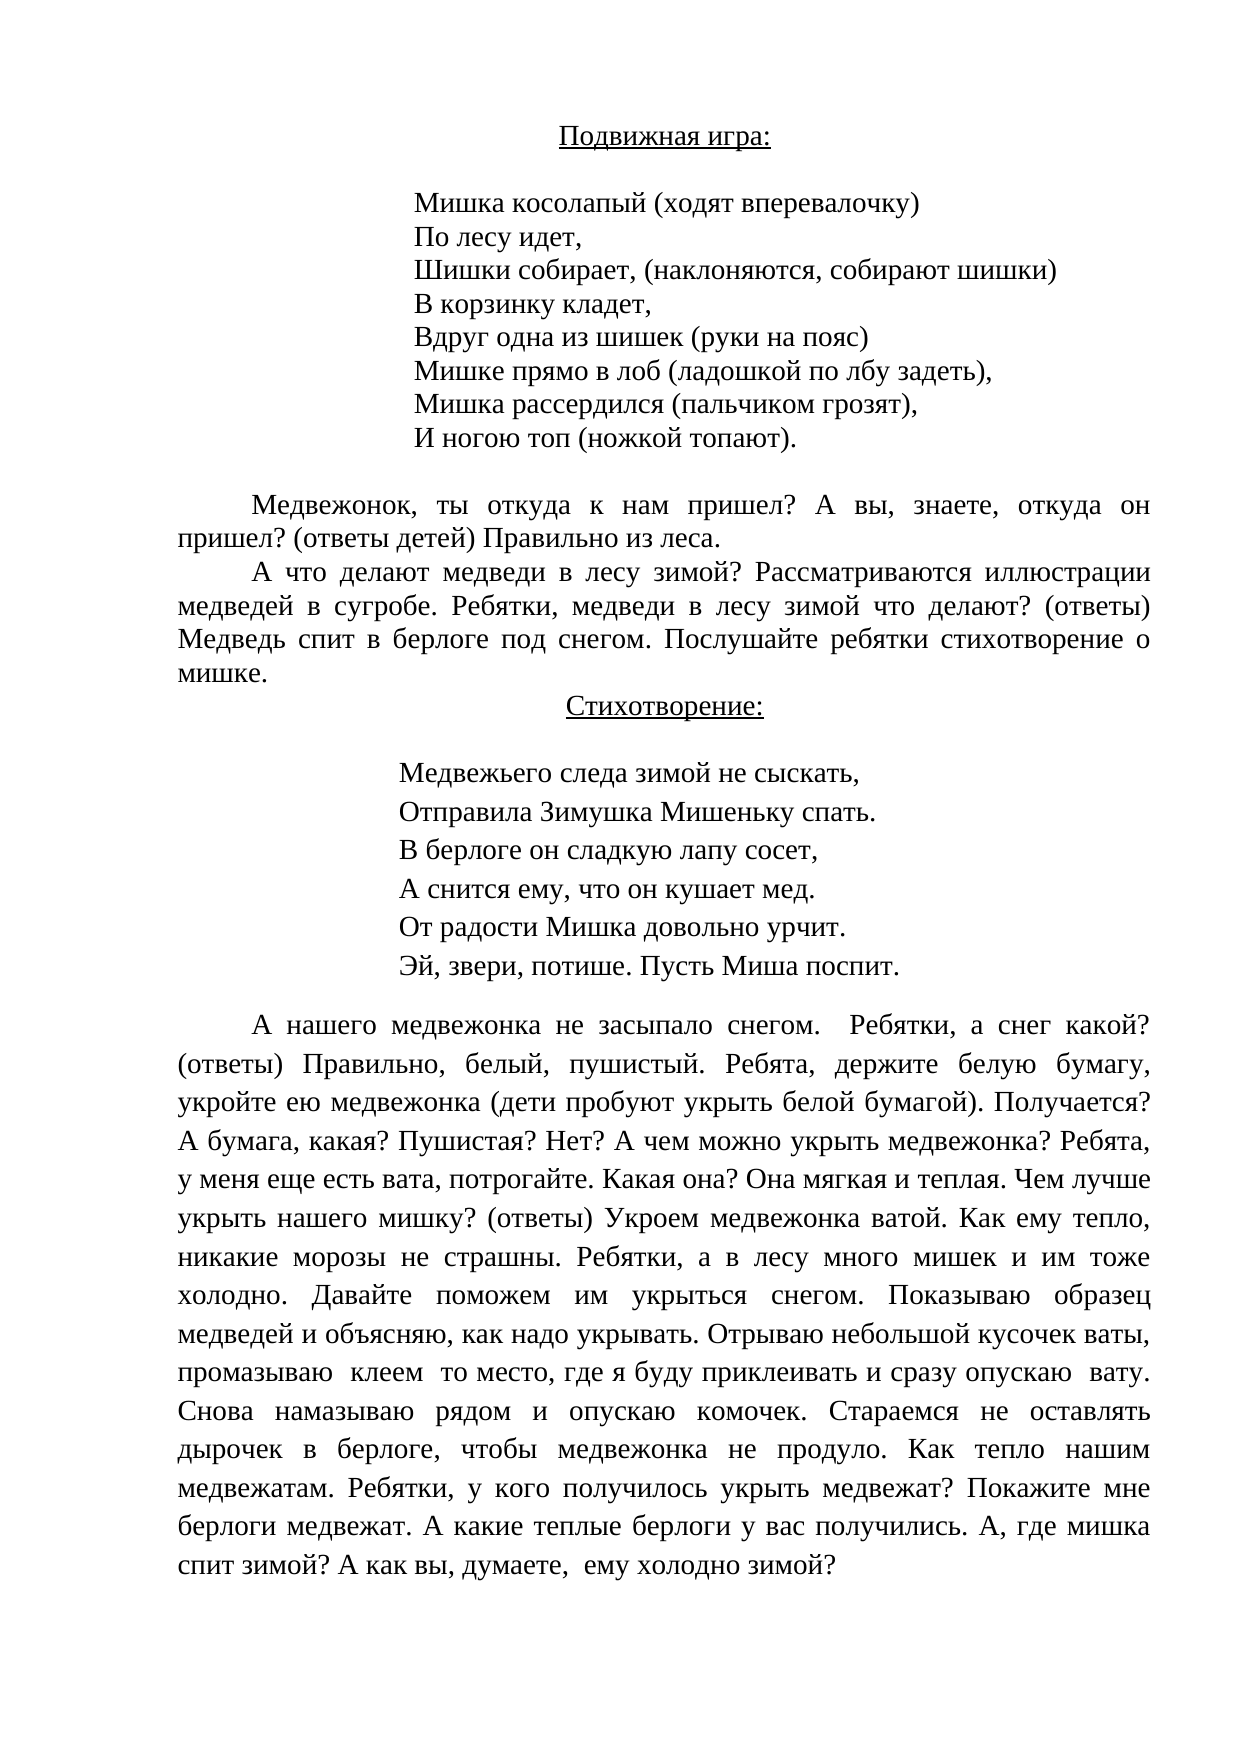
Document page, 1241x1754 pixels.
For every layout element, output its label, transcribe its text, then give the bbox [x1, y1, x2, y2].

text По лесу идет, [177, 219, 1152, 252]
text Мишка косолапый (ходят вперевалочку) [177, 185, 1152, 219]
text Мишке прямо в лоб (ладошкой по лбу задеть), [177, 353, 1152, 386]
text А что делают медведи в лесу зимой? Рассматриваются иллюстрации медведей в сугробе. Ребятки, медведи в лесу зимой что делают? (ответы) Медведь спит в берлоге под снегом. Послушайте ребятки стихотворение о мишке. [177, 554, 1152, 688]
text В корзинку кладет, [177, 286, 1152, 319]
text Стихотворение: [177, 688, 1152, 722]
text Мишка рассердился (пальчиком грозят), [177, 386, 1152, 420]
text Шишки собирает, (наклоняются, собирают шишки) [177, 252, 1152, 286]
text И ногою топ (ножкой топают). [177, 420, 1152, 453]
text А нашего медвежонка не засыпало снегом. Ребятки, а снег какой? (ответы) Правильно, белый, пушистый. Ребята, держите белую бумагу, укройте ею медвежонка (дети пробуют укрыть белой бумагой). Получается? А бумага, какая? Пушистая? Нет? А чем можно укрыть медвежонка? Ребята, у меня еще есть вата, потрогайте. Какая она? Она мягкая и теплая. Чем лучше укрыть нашего мишку? (ответы) Укроем медвежонка ватой. Как ему тепло, никакие морозы не страшны. Ребятки, а в лесу много мишек и им тоже холодно. Давайте поможем им укрыться снегом. Показываю образец медведей и объясняю, как надо укрывать. Отрываю небольшой кусочек ваты, промазываю клеем то место, где я буду приклеивать и сразу опускаю вату. Снова намазываю рядом и опускаю комочек. Стараемся не оставлять дырочек в берлоге, чтобы медвежонка не продуло. Как тепло нашим медвежатам. Ребятки, у кого получилось укрыть медвежат? Покажите мне берлоги медвежат. А какие теплые берлоги у вас получились. А, где мишка спит зимой? А как вы, думаете, ему холодно зимой? [177, 1007, 1152, 1581]
text Вдруг одна из шишек (руки на пояс) [177, 319, 1152, 353]
text Подвижная игра: [177, 118, 1152, 152]
text Медвежьего следа зимой не сыскать, Отправила Зимушка Мишеньку спать. В берлоге он сладкую лапу сосет, А снится ему, что он кушает мед. От радости Мишка довольно урчит. Эй, звери, потише. Пусть Миша поспит. [399, 755, 1152, 982]
text Медвежонок, ты откуда к нам пришел? А вы, знаете, откуда он пришел? (ответы детей) Правильно из леса. [177, 487, 1152, 554]
